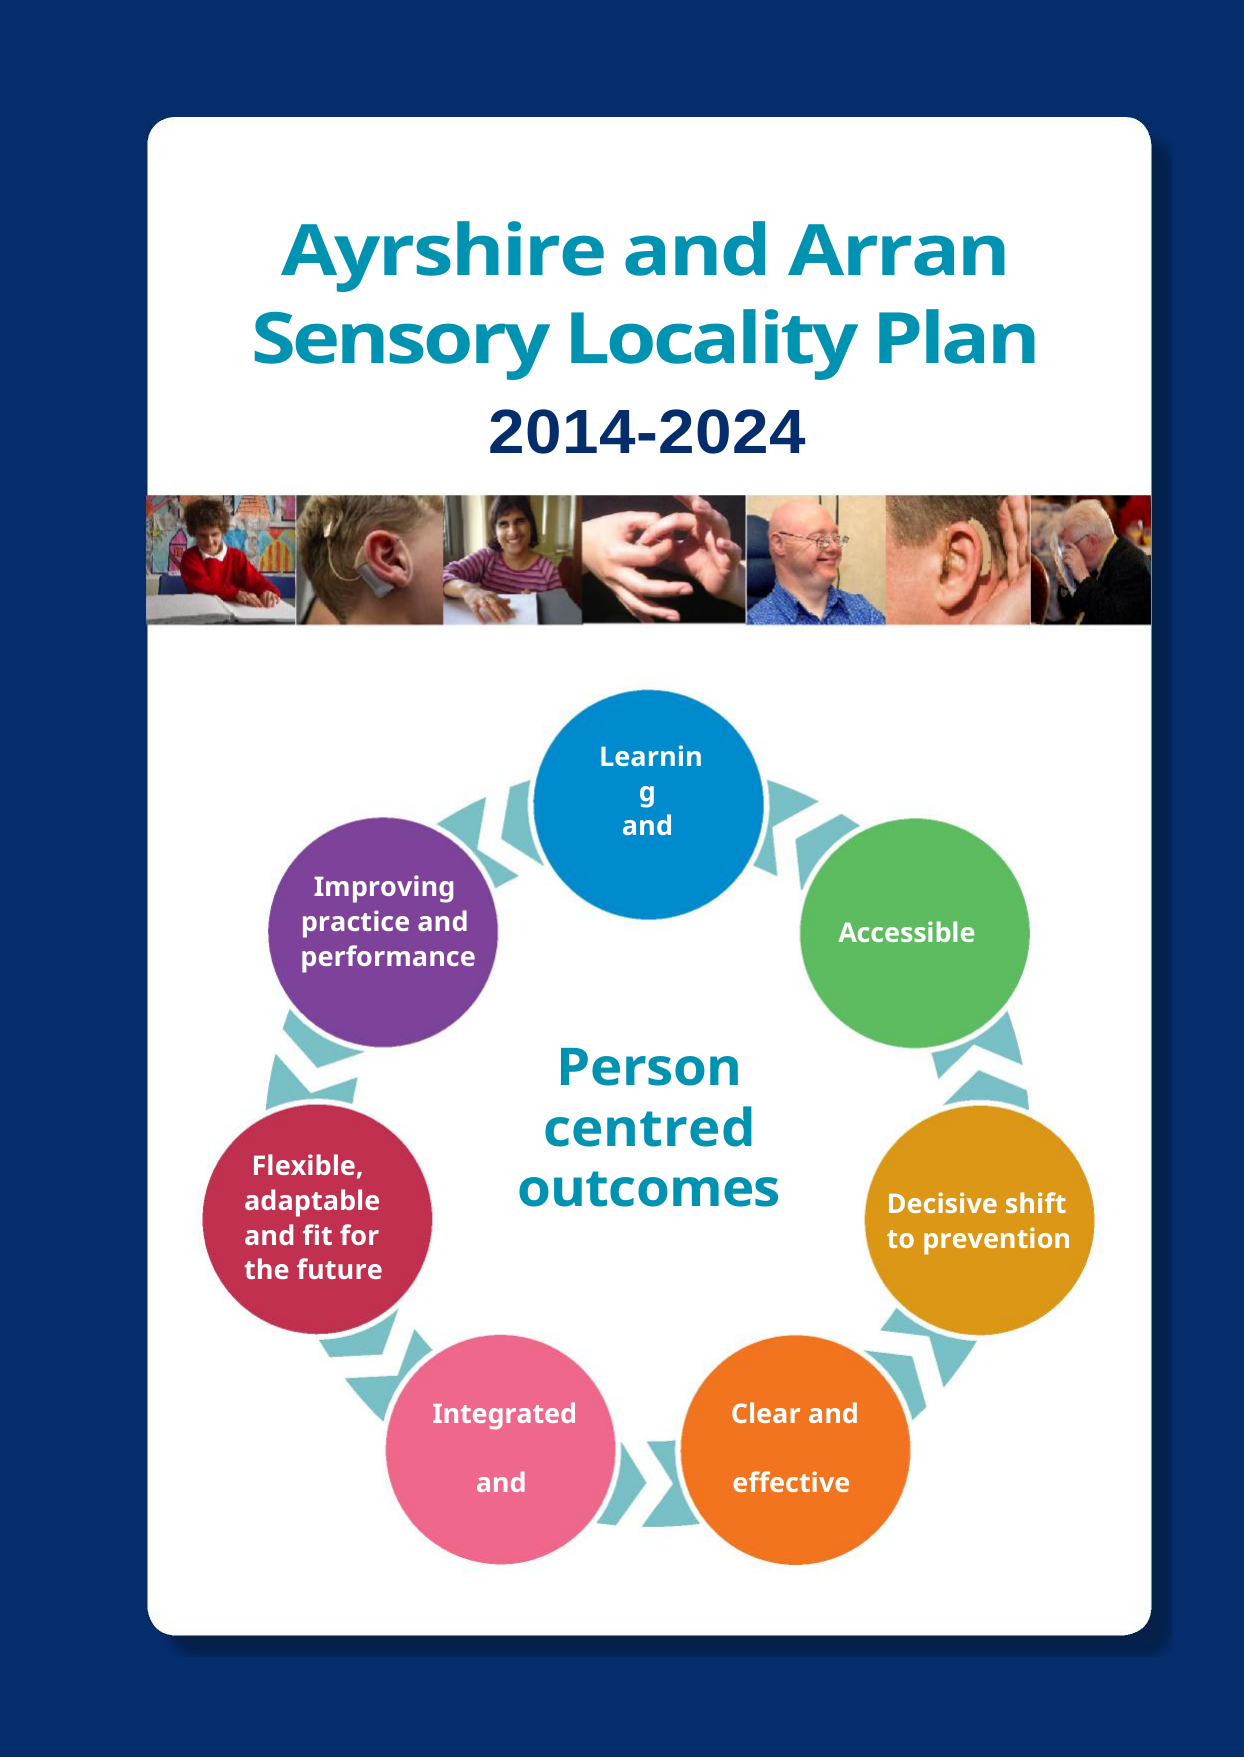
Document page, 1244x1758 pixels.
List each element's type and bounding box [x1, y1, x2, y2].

picture [143, 117, 1173, 1657]
